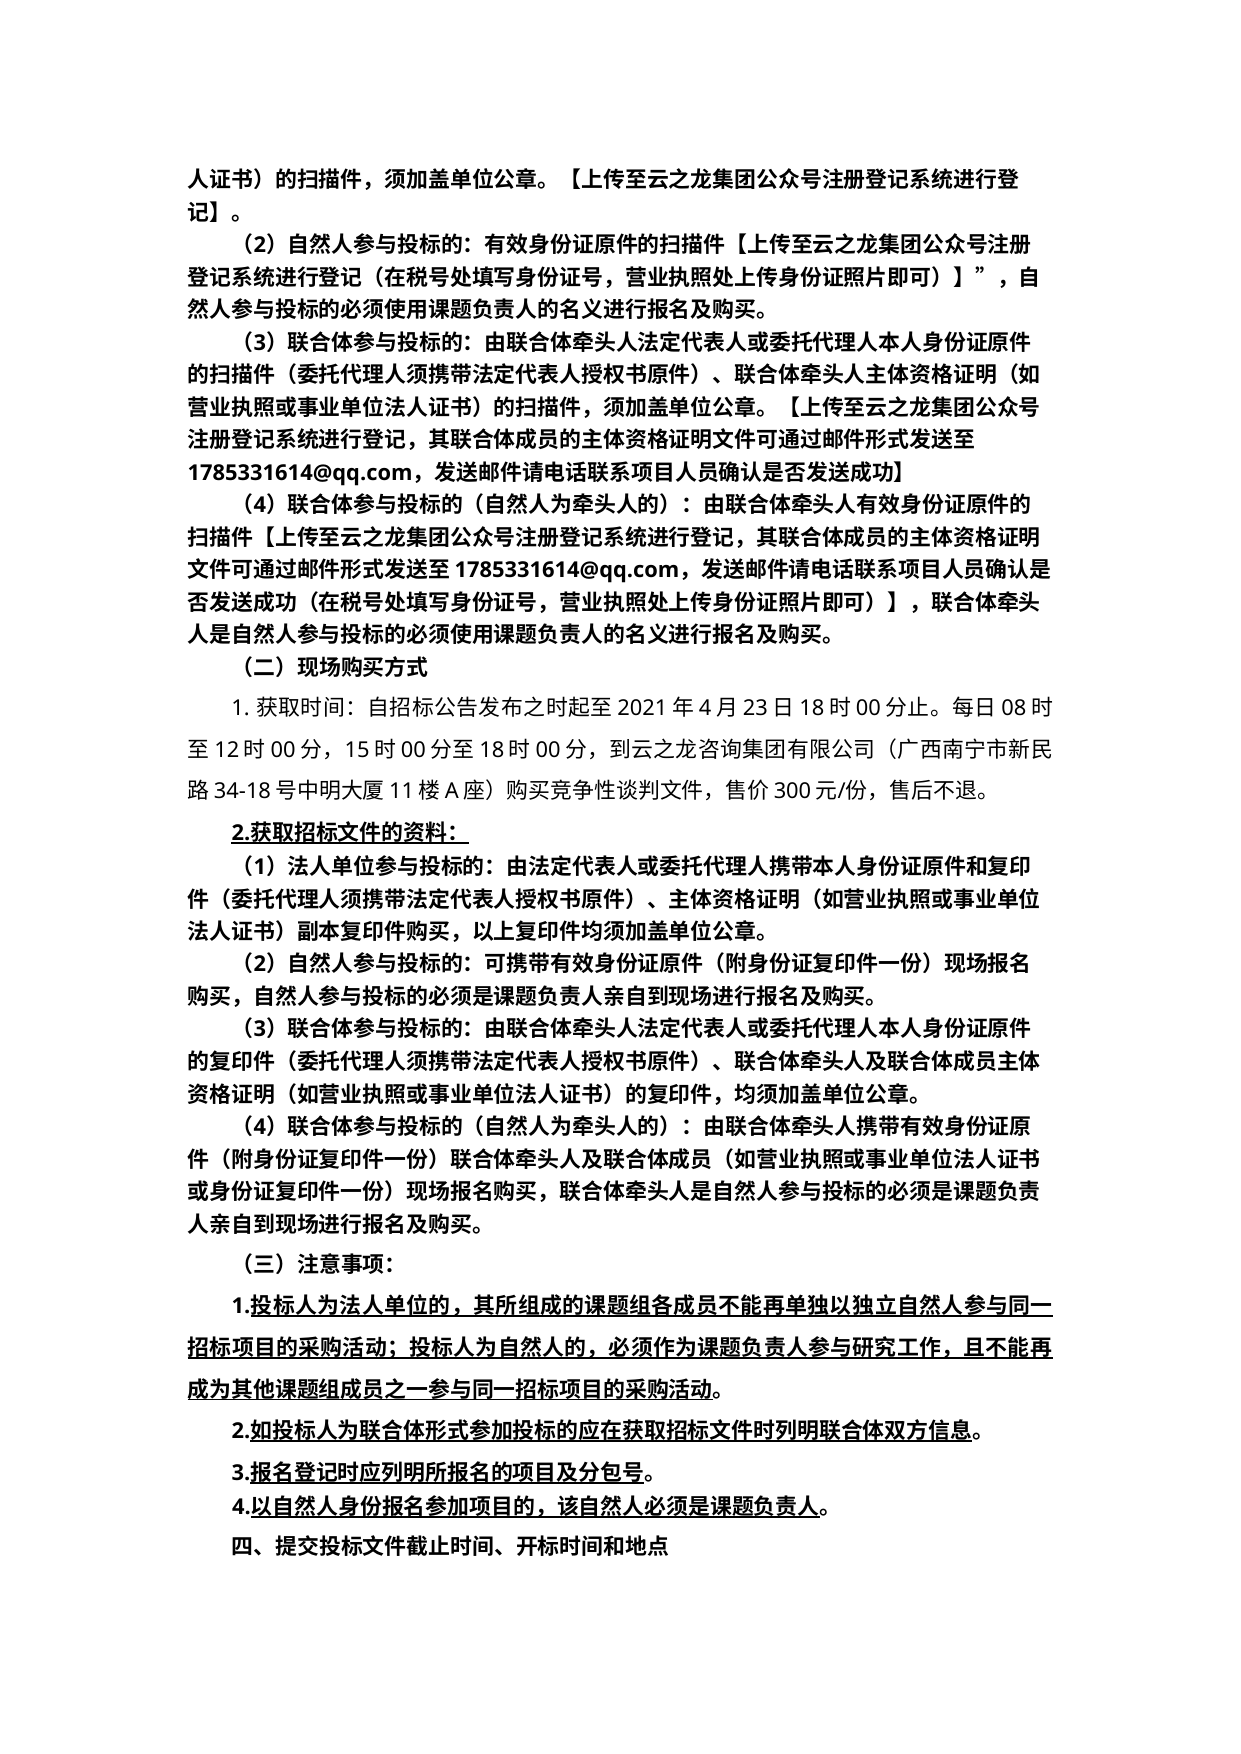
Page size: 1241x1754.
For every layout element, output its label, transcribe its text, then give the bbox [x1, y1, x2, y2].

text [187, 162, 1053, 227]
text （4）联合体参与投标的（自然人为牵头人的）：由联合体牵头人携带有效身份证原件（附身份证复印件一份）联合体牵头人及联合体成员（如营业执照或事业单位法人证书或身份证复印件一份）现场报名购买，联合体牵头人是自然人参与投标的必须是课题负责人亲自到现场进行报名及购买。 [187, 1109, 1053, 1239]
text 2.获取招标文件的资料： [187, 807, 1053, 849]
text （1）法人单位参与投标的：由法定代表人或委托代理人携带本人身份证原件和复印件（委托代理人须携带法定代表人授权书原件）、主体资格证明（如营业执照或事业单位法人证书）副本复印件购买，以上复印件均须加盖单位公章。 [187, 849, 1053, 946]
text （2）自然人参与投标的：可携带有效身份证原件（附身份证复印件一份）现场报名购买，自然人参与投标的必须是课题负责人亲自到现场进行报名及购买。 [187, 946, 1053, 1011]
text （4）联合体参与投标的（自然人为牵头人的）：由联合体牵头人有效身份证原件的扫描件【上传至云之龙集团公众号注册登记系统进行登记，其联合体成员的主体资格证明文件可通过邮件形式发送至1785331614@qq.com，发送邮件请电话联系项目人员确认是否发送成功（在税号处填写身份证号，营业执照处上传身份证照片即可）】，联合体牵头人是自然人参与投标的必须使用课题负责人的名义进行报名及购买。 [187, 487, 1053, 649]
text （3）联合体参与投标的：由联合体牵头人法定代表人或委托代理人本人身份证原件的复印件（委托代理人须携带法定代表人授权书原件）、联合体牵头人及联合体成员主体资格证明（如营业执照或事业单位法人证书）的复印件，均须加盖单位公章。 [187, 1011, 1053, 1109]
text （二）现场购买方式 [187, 649, 1053, 682]
text 4.以自然人身份报名参加项目的，该自然人必须是课题负责人。 [187, 1489, 1053, 1521]
text 1. 获取时间：自招标公告发布之时起至2021年4月23日18时00分止。每日08时至12时00分，15时00分至18时00分，到云之龙咨询集团有限公司（广西南宁市新民路34-18号中明大厦11楼A座）购买竞争性谈判文件，售价300元/份，售后不退。 [187, 682, 1053, 807]
text （三）注意事项： [187, 1239, 1053, 1280]
text 2.如投标人为联合体形式参加投标的应在获取招标文件时列明联合体双方信息。 [187, 1405, 1053, 1447]
text （3）联合体参与投标的：由联合体牵头人法定代表人或委托代理人本人身份证原件的扫描件（委托代理人须携带法定代表人授权书原件）、联合体牵头人主体资格证明（如营业执照或事业单位法人证书）的扫描件，须加盖单位公章。【上传至云之龙集团公众号注册登记系统进行登记，其联合体成员的主体资格证明文件可通过邮件形式发送至1785331614@qq.com，发送邮件请电话联系项目人员确认是否发送成功】 [187, 324, 1053, 487]
text 1.投标人为法人单位的，其所组成的课题组各成员不能再单独以独立自然人参与同一招标项目的采购活动；投标人为自然人的，必须作为课题负责人参与研究工作，且不能再成为其他课题组成员之一参与同一招标项目的采购活动。 [187, 1358, 1053, 1405]
text 3.报名登记时应列明所报名的项目及分包号。 [187, 1447, 1053, 1489]
text （2）自然人参与投标的：有效身份证原件的扫描件【上传至云之龙集团公众号注册登记系统进行登记（在税号处填写身份证号，营业执照处上传身份证照片即可）】”，自然人参与投标的必须使用课题负责人的名义进行报名及购买。 [187, 227, 1053, 324]
text 四、提交投标文件截止时间、开标时间和地点 [187, 1521, 1053, 1563]
text 1.投标人为法人单位的，其所组成的课题组各成员不能再单独以独立自然人参与同一招标项目的采购活动；投标人为自然人的，必须作为课题负责人参与研究工作，且不能再成为其他课题组成员之一参与同一招标项目的采购活动。 [187, 1280, 1053, 1357]
